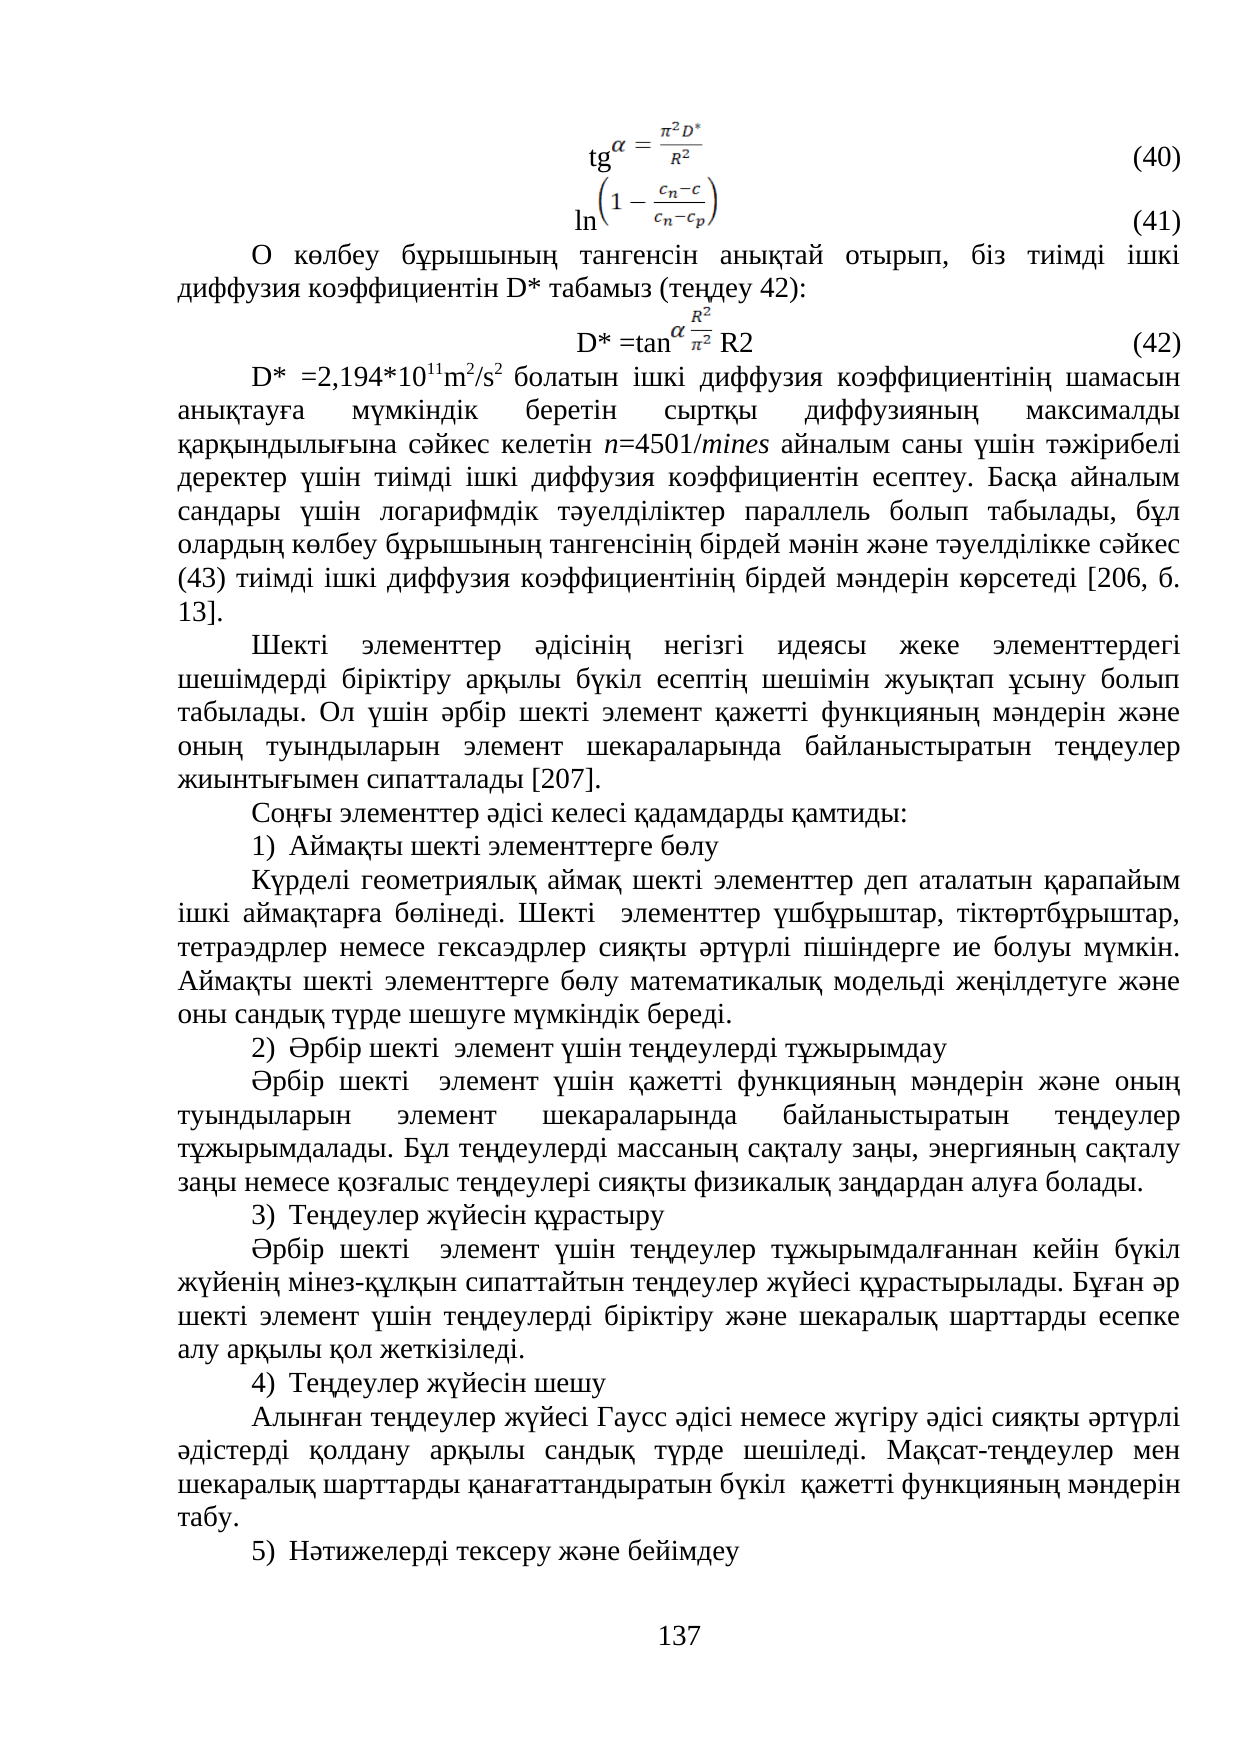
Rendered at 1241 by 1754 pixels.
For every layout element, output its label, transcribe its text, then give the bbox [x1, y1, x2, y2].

text Алынған теңдеулер жүйесі Гаусс әдісі немесе жүгіру әдісі сияқты әртүрлі әдістерді қолдану арқылы сандық түрде шешіледі. Мақсат-теңдеулер мен шекаралық шарттарды қанағаттандыратын бүкіл қажетті функцияның мәндерін табу. [177, 1399, 1181, 1533]
text Әрбір шекті элемент үшін қажетті функцияның мәндерін және оның туындыларын элемент шекараларында байланыстыратын теңдеулер тұжырымдалады. Бұл теңдеулерді массаның сақталу заңы, энергияның сақталу заңы немесе қозғалыс теңдеулері сияқты физикалық заңдардан алуға болады. [177, 1063, 1181, 1197]
text Әрбір шекті элемент үшін теңдеулер тұжырымдалғаннан кейін бүкіл жүйенің мінез-құлқын сипаттайтын теңдеулер жүйесі құрастырылады. Бұған әр шекті элемент үшін теңдеулерді біріктіру және шекаралық шарттарды есепке алу арқылы қол жеткізіледі. [177, 1231, 1181, 1365]
list Теңдеулер жүйесін шешу [251, 1365, 1181, 1399]
text O көлбеу бұрышының тангенсін анықтай отырып, біз тиімді ішкі диффузия коэффициентін D* табамыз (теңдеу 42): [177, 237, 1181, 304]
list Аймақты шекті элементтерге бөлу [251, 828, 1181, 862]
list Теңдеулер жүйесін құрастыру [251, 1197, 1181, 1231]
text ln (41) [177, 173, 1181, 237]
picture [611, 118, 703, 167]
text tg (40) [177, 118, 1181, 173]
text Күрделі геометриялық аймақ шекті элементтер деп аталатын қарапайым ішкі аймақтарға бөлінеді. Шекті элементтер үшбұрыштар, тіктөртбұрыштар, тетраэдрлер немесе гексаэдрлер сияқты әртүрлі пішіндерге ие болуы мүмкін. Аймақты шекті элементтерге бөлу математикалық модельді жеңілдетуге және оны сандық түрде шешуге мүмкіндік береді. [177, 862, 1181, 1030]
text D* =tan R2 (42) [177, 304, 1181, 359]
picture [671, 303, 713, 353]
text D* =2,194*1011m2/s2 болатын ішкі диффузия коэффициентінің шамасын анықтауға мүмкіндік беретін сыртқы диффузияның максималды қарқындылығына сәйкес келетін n=4501/mines айналым саны үшін тәжірибелі деректер үшін тиімді ішкі диффузия коэффициентін есептеу. Басқа айналым сандары үшін логарифмдік тәуелділіктер параллель болып табылады, бұл олардың көлбеу бұрышының тангенсінің бірдей мәнін және тәуелділікке сәйкес (43) тиімді ішкі диффузия коэффициентінің бірдей мәндерін көрсетеді [206, б. 13]. [177, 359, 1181, 627]
text Соңғы элементтер әдісі келесі қадамдарды қамтиды: [177, 795, 1181, 828]
list Әрбір шекті элемент үшін теңдеулерді тұжырымдау [251, 1030, 1181, 1063]
picture [597, 173, 718, 231]
list Нәтижелерді тексеру және бейімдеу [251, 1533, 1181, 1566]
text Шекті элементтер әдісінің негізгі идеясы жеке элементтердегі шешімдерді біріктіру арқылы бүкіл есептің шешімін жуықтап ұсыну болып табылады. Ол үшін әрбір шекті элемент қажетті функцияның мәндерін және оның туындыларын элемент шекараларында байланыстыратын теңдеулер жиынтығымен сипатталады [207]. [177, 627, 1181, 795]
